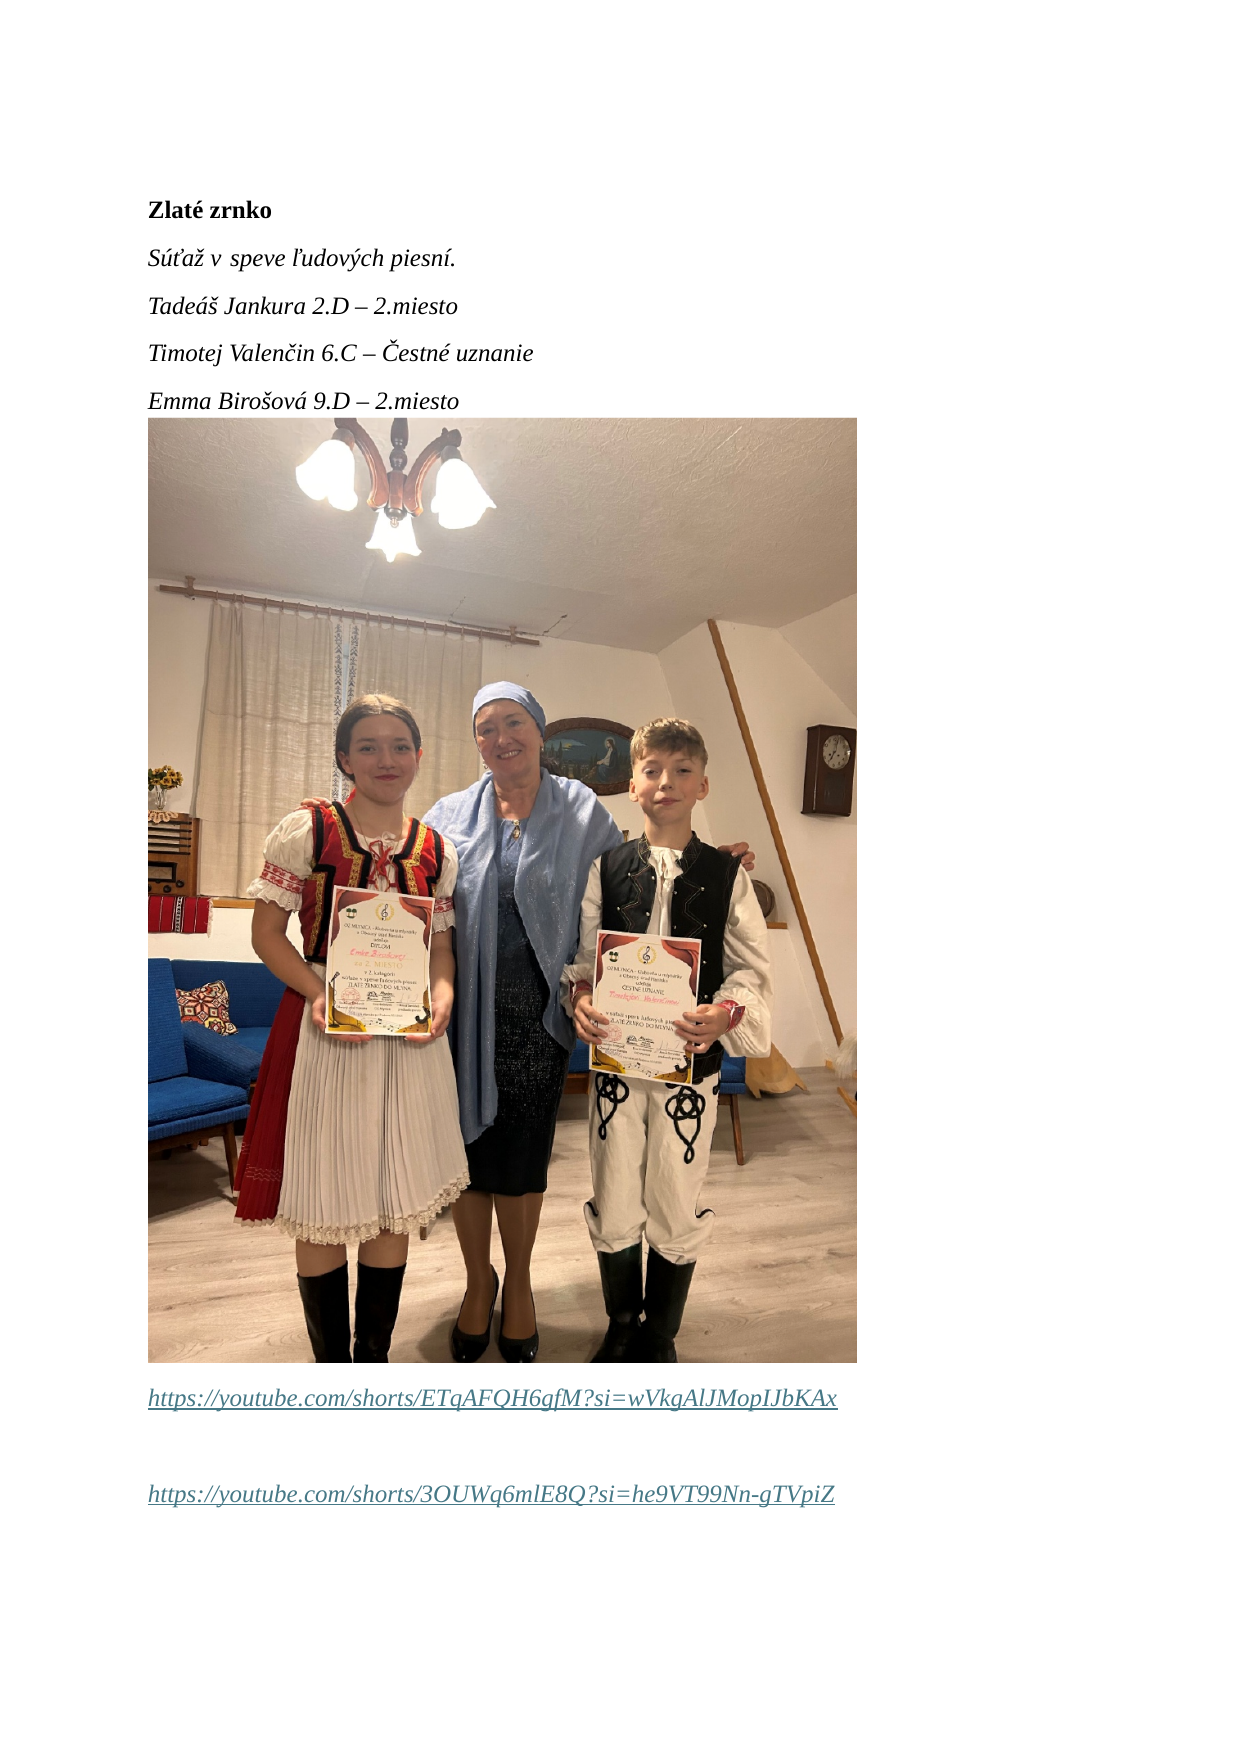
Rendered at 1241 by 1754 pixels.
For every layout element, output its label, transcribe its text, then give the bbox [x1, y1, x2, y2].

text Tadeáš Jankura 2.D – 2.miesto [148, 291, 1093, 319]
text https://youtube.com/shorts/3OUWq6mlE8Q?si=he9VT99Nn-gTVpiZ [148, 1479, 1093, 1508]
picture [148, 418, 857, 1362]
text Timotej Valenčin 6.C – Čestné uznanie [148, 338, 1093, 367]
text Súťaž v speve ľudových piesní. [148, 243, 1093, 272]
text Zlaté zrnko [148, 195, 1093, 224]
text https://youtube.com/shorts/ETqAFQH6gfM?si=wVkgAlJMopIJbKAx [148, 1383, 1093, 1412]
